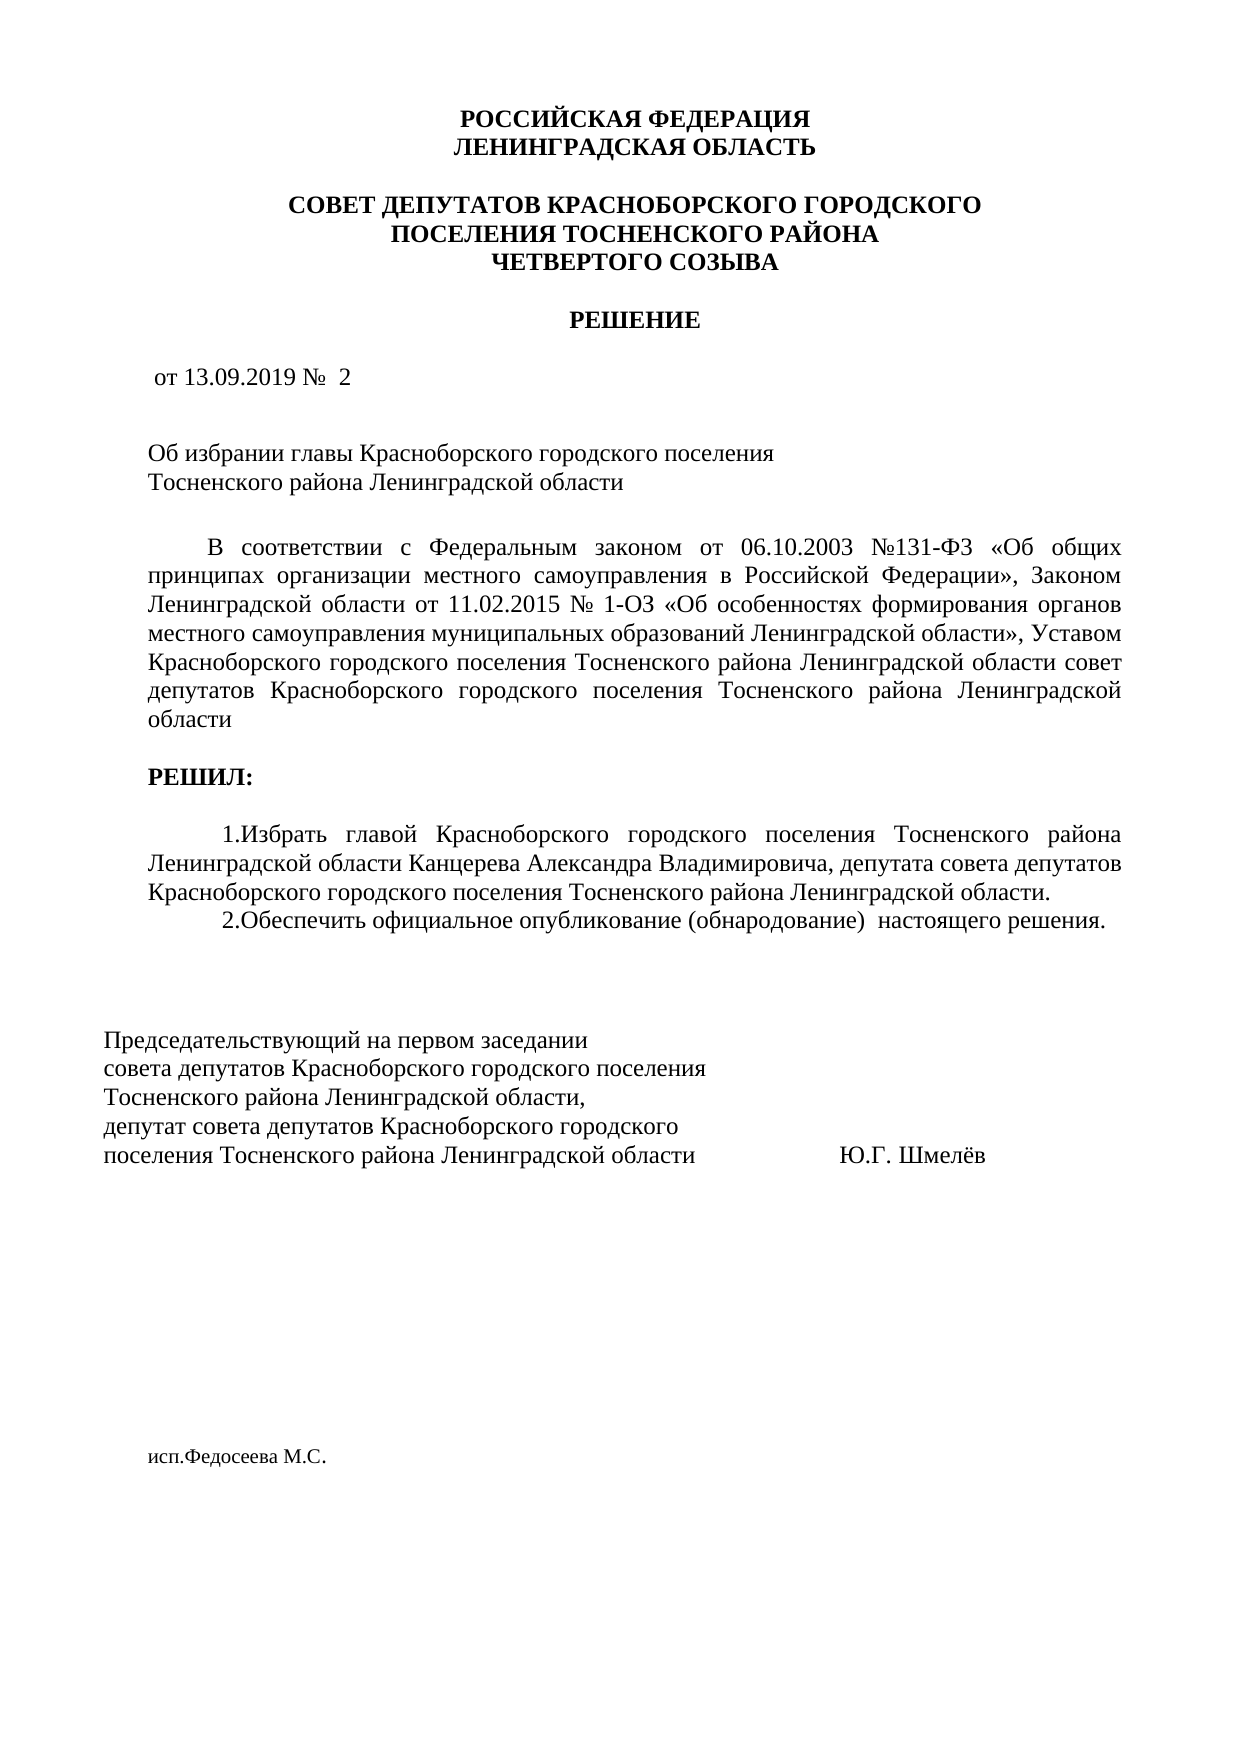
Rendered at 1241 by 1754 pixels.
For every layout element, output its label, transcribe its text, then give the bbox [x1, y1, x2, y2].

text В соответствии с Федеральным законом от 06.10.2003 №131-Ф3 «Об общих принципах организации местного самоуправления в Российской Федерации», Законом Ленинградской области от 11.02.2015 № 1-ОЗ «Об особенностях формирования органов местного самоуправления муниципальных образований Ленинградской области», Уставом Красноборского городского поселения Тосненского района Ленинградской области совет депутатов Красноборского городского поселения Тосненского района Ленинградской области [148, 532, 1122, 733]
text совета депутатов Красноборского городского поселения [103, 1053, 1122, 1082]
text Тосненского района Ленинградской области, [103, 1082, 1122, 1111]
text РЕШЕНИЕ [148, 305, 1122, 334]
text исп.Федосеева М.С. [148, 1441, 1122, 1469]
text ЛЕНИНГРАДСКАЯ ОБЛАСТЬ [148, 132, 1122, 161]
text Председательствующий на первом заседании [103, 1025, 1122, 1053]
text поселения Тосненского района Ленинградской области Ю.Г. Шмелёв [103, 1140, 1122, 1168]
text РЕШИЛ: [148, 762, 1122, 791]
text ПОСЕЛЕНИЯ ТОСНЕНСКОГО РАЙОНА [148, 219, 1122, 247]
text депутат совета депутатов Красноборского городского [103, 1111, 1122, 1140]
text СОВЕТ ДЕПУТАТОВ КРАСНОБОРСКОГО ГОРОДСКОГО [148, 190, 1122, 219]
text от 13.09.2019 № 2 [148, 362, 1122, 391]
text РОССИЙСКАЯ ФЕДЕРАЦИЯ [148, 104, 1122, 132]
text 1.Избрать главой Красноборского городского поселения Тосненского района Ленинградской области Канцерева Александра Владимировича, депутата совета депутатов Красноборского городского поселения Тосненского района Ленинградской области. [148, 819, 1122, 906]
text ЧЕТВЕРТОГО СОЗЫВА [148, 247, 1122, 276]
text 2.Обеспечить официальное опубликование (обнародование) настоящего решения. [148, 906, 1122, 934]
text Об избрании главы Красноборского городского поселения Тосненского района Ленинградской области [148, 438, 786, 496]
